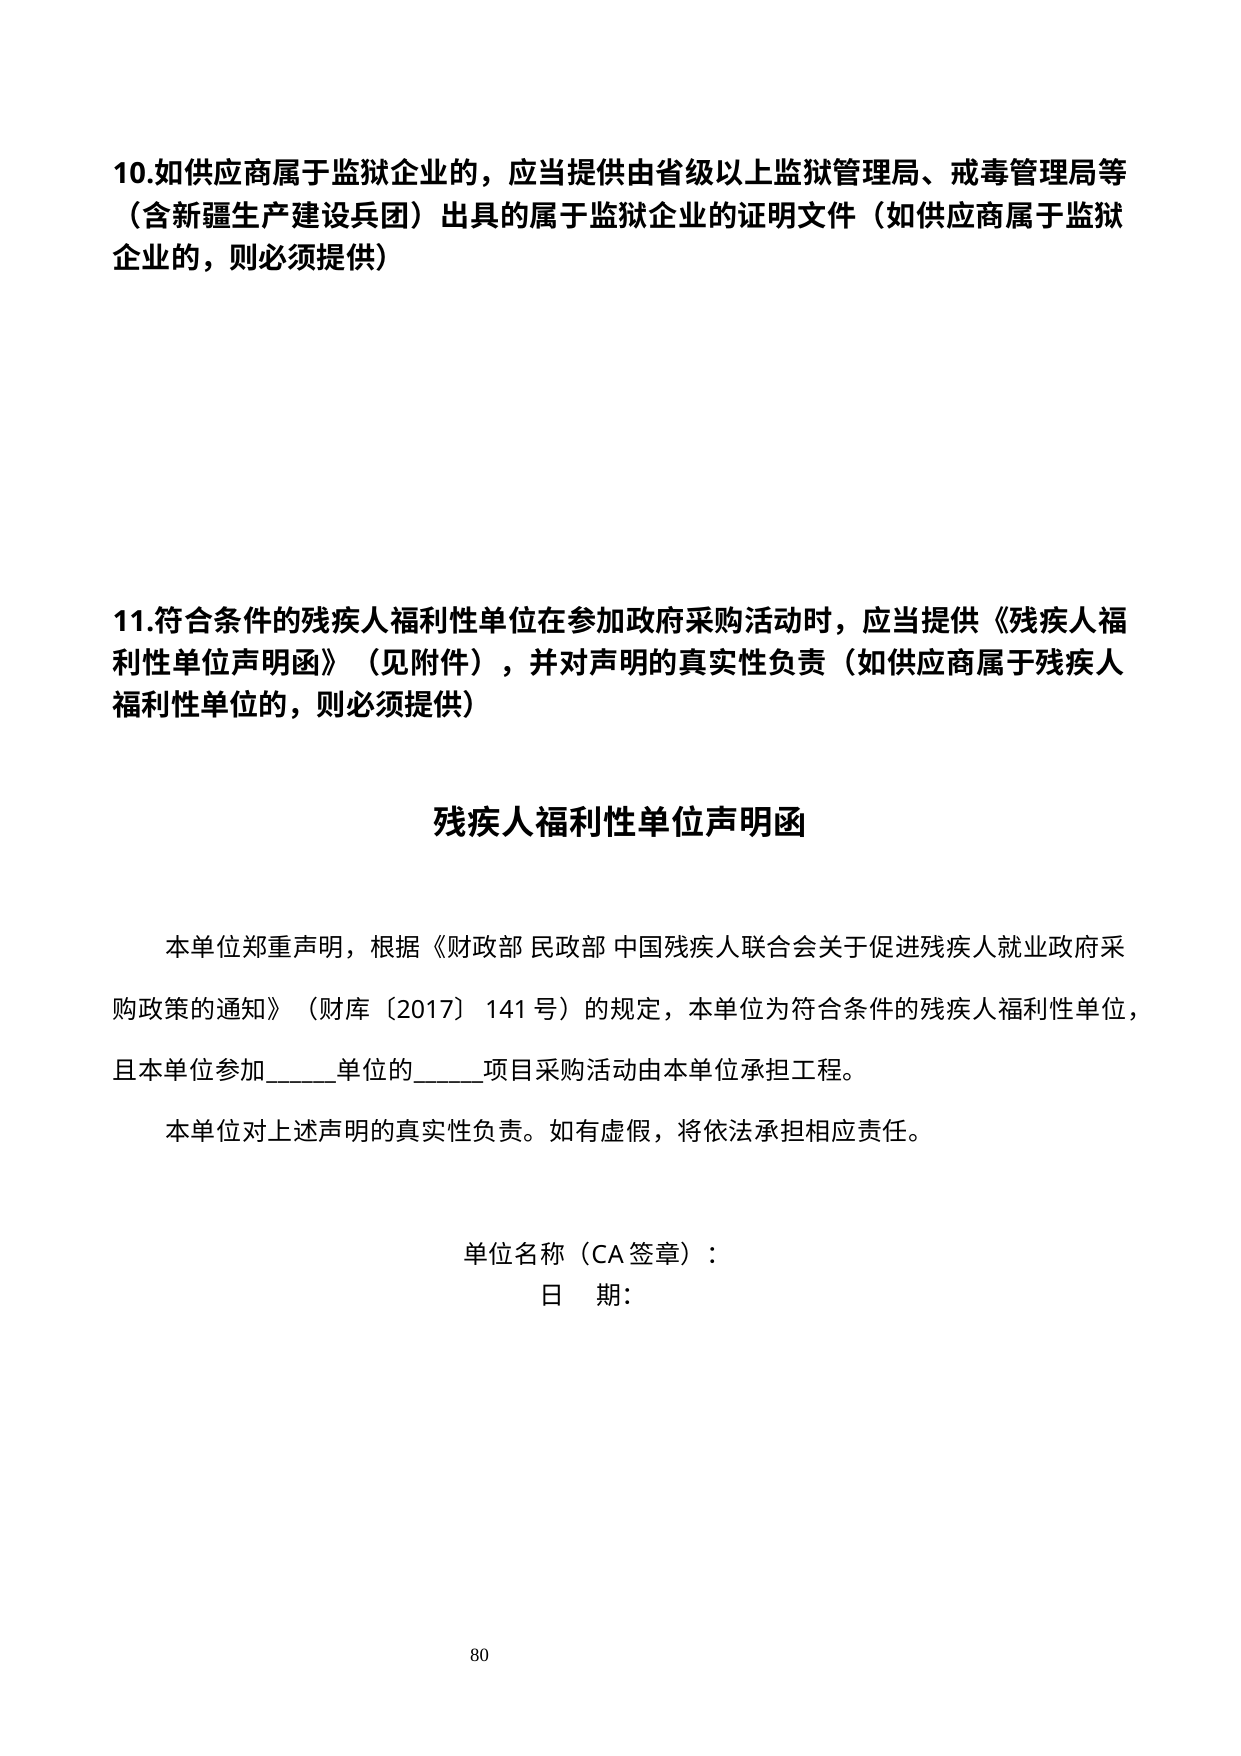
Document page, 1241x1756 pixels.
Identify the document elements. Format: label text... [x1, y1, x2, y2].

list 10.如供应商属于监狱企业的，应当提供由省级以上监狱管理局、戒毒管理局等（含新疆生产建设兵团）出具的属于监狱企业的证明文件（如供应商属于监狱企业的，则必须提供） [112, 150, 1128, 277]
list 日 期： [112, 1275, 1128, 1312]
text 残疾人福利性单位声明函 [112, 785, 1128, 847]
text 本单位郑重声明，根据《财政部 民政部 中国残疾人联合会关于促进残疾人就业政府采购政策的通知》（财库〔2017〕 141号）的规定，本单位为符合条件的残疾人福利性单位，且本单位参加______单位的______项目采购活动由本单位承担工程。 [112, 908, 1128, 1092]
text 本单位对上述声明的真实性负责。如有虚假，将依法承担相应责任。 [112, 1092, 1128, 1153]
list 11.符合条件的残疾人福利性单位在参加政府采购活动时，应当提供《残疾人福利性单位声明函》（见附件），并对声明的真实性负责（如供应商属于残疾人福利性单位的，则必须提供） [112, 597, 1128, 724]
text 单位名称（CA签章）： [112, 1214, 965, 1275]
